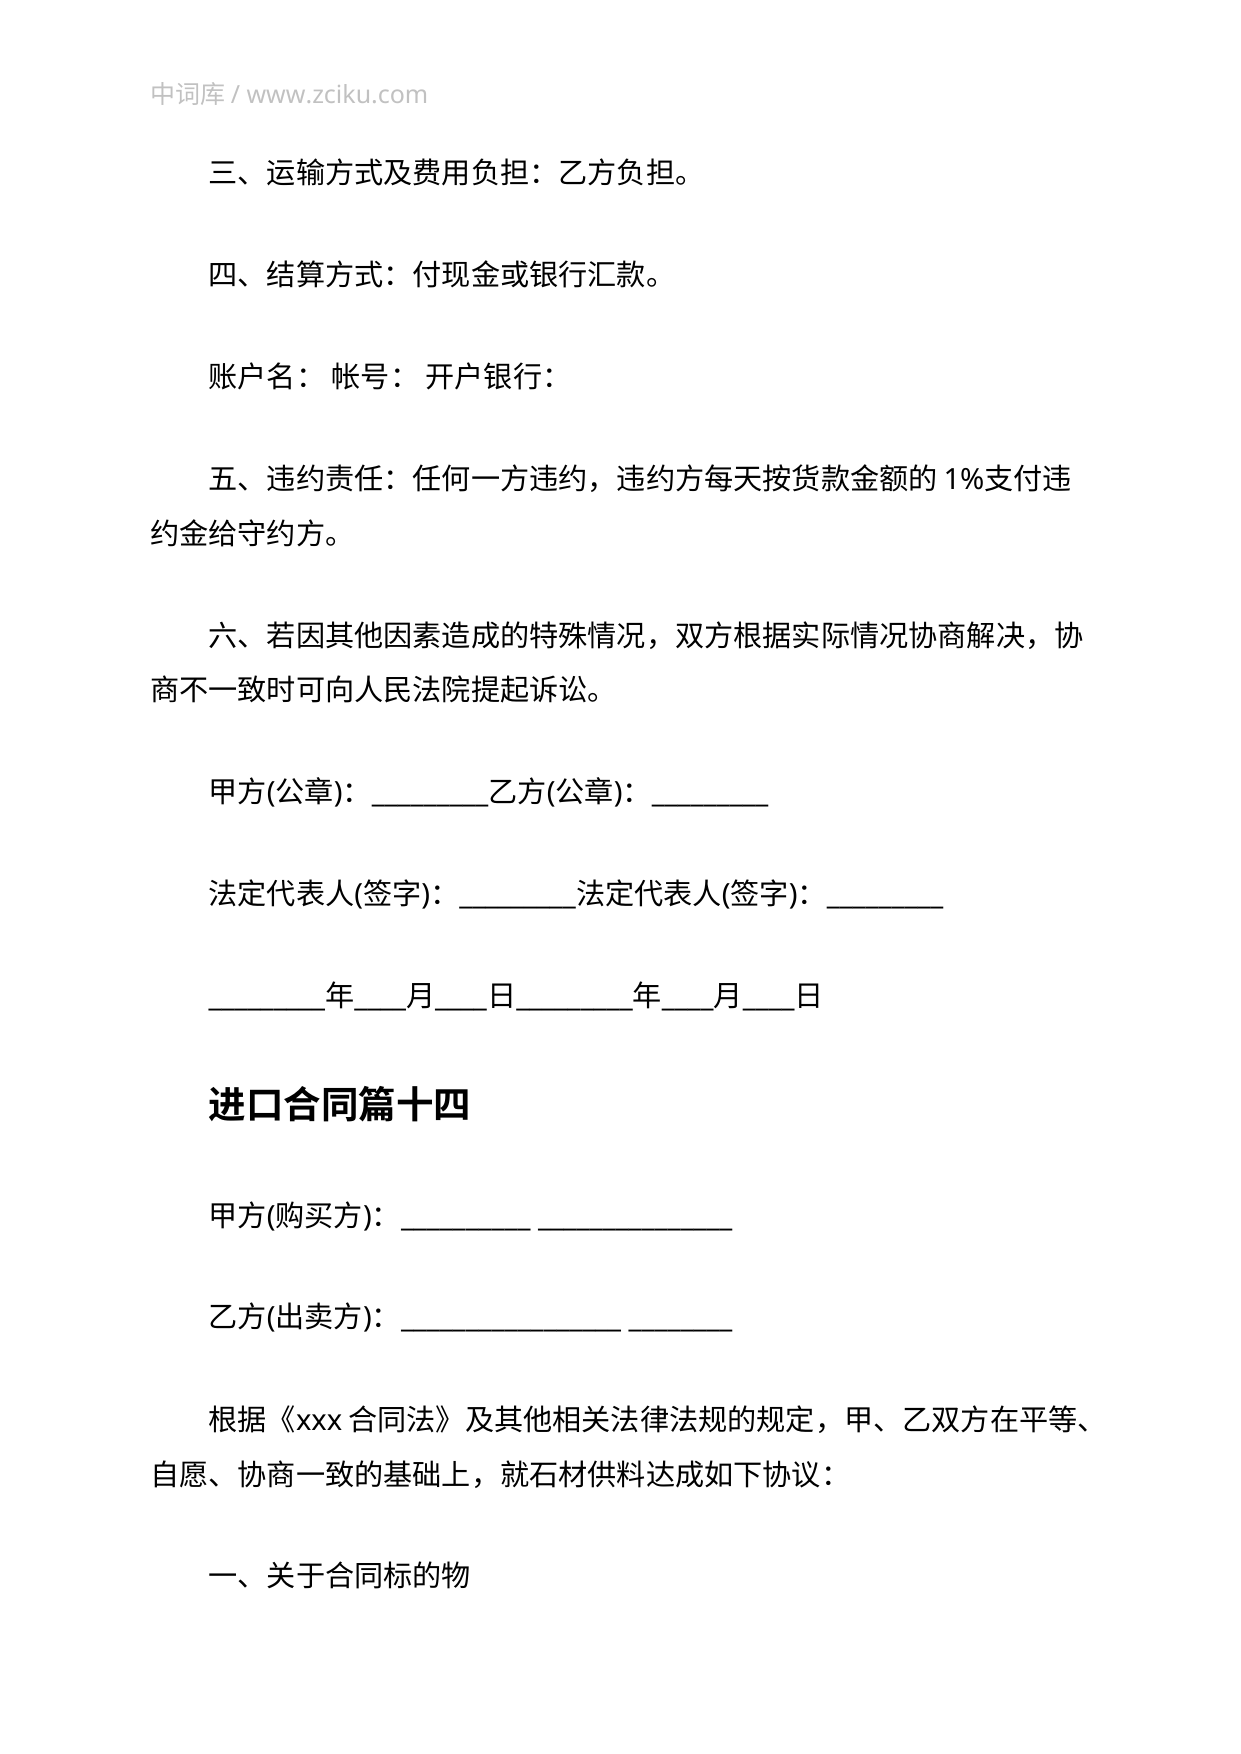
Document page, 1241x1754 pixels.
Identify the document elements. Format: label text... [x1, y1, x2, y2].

text 甲方(购买方)：__________ _______________ [150, 1192, 1090, 1234]
text 三、运输方式及费用负担：乙方负担。 [150, 150, 1090, 192]
text 法定代表人(签字)：_________法定代表人(签字)：_________ [150, 871, 1090, 913]
text 根据《xxx合同法》及其他相关法律法规的规定，甲、乙双方在平等、自愿、协商一致的基础上，就石材供料达成如下协议： [150, 1396, 1090, 1493]
text 四、结算方式：付现金或银行汇款。 [150, 252, 1090, 294]
text 账户名： 帐号： 开户银行： [150, 353, 1090, 396]
text 甲方(公章)：_________乙方(公章)：_________ [150, 769, 1090, 811]
text 六、若因其他因素造成的特殊情况，双方根据实际情况协商解决，协商不一致时可向人民法院提起诉讼。 [150, 612, 1090, 709]
text 一、关于合同标的物 [150, 1553, 1090, 1595]
text 进口合同篇十四 [150, 1075, 1090, 1129]
text 乙方(出卖方)：_________________ ________ [150, 1294, 1090, 1336]
text _________年____月____日_________年____月____日 [150, 973, 1090, 1015]
text 五、违约责任：任何一方违约，违约方每天按货款金额的1%支付违约金给守约方。 [150, 455, 1090, 553]
